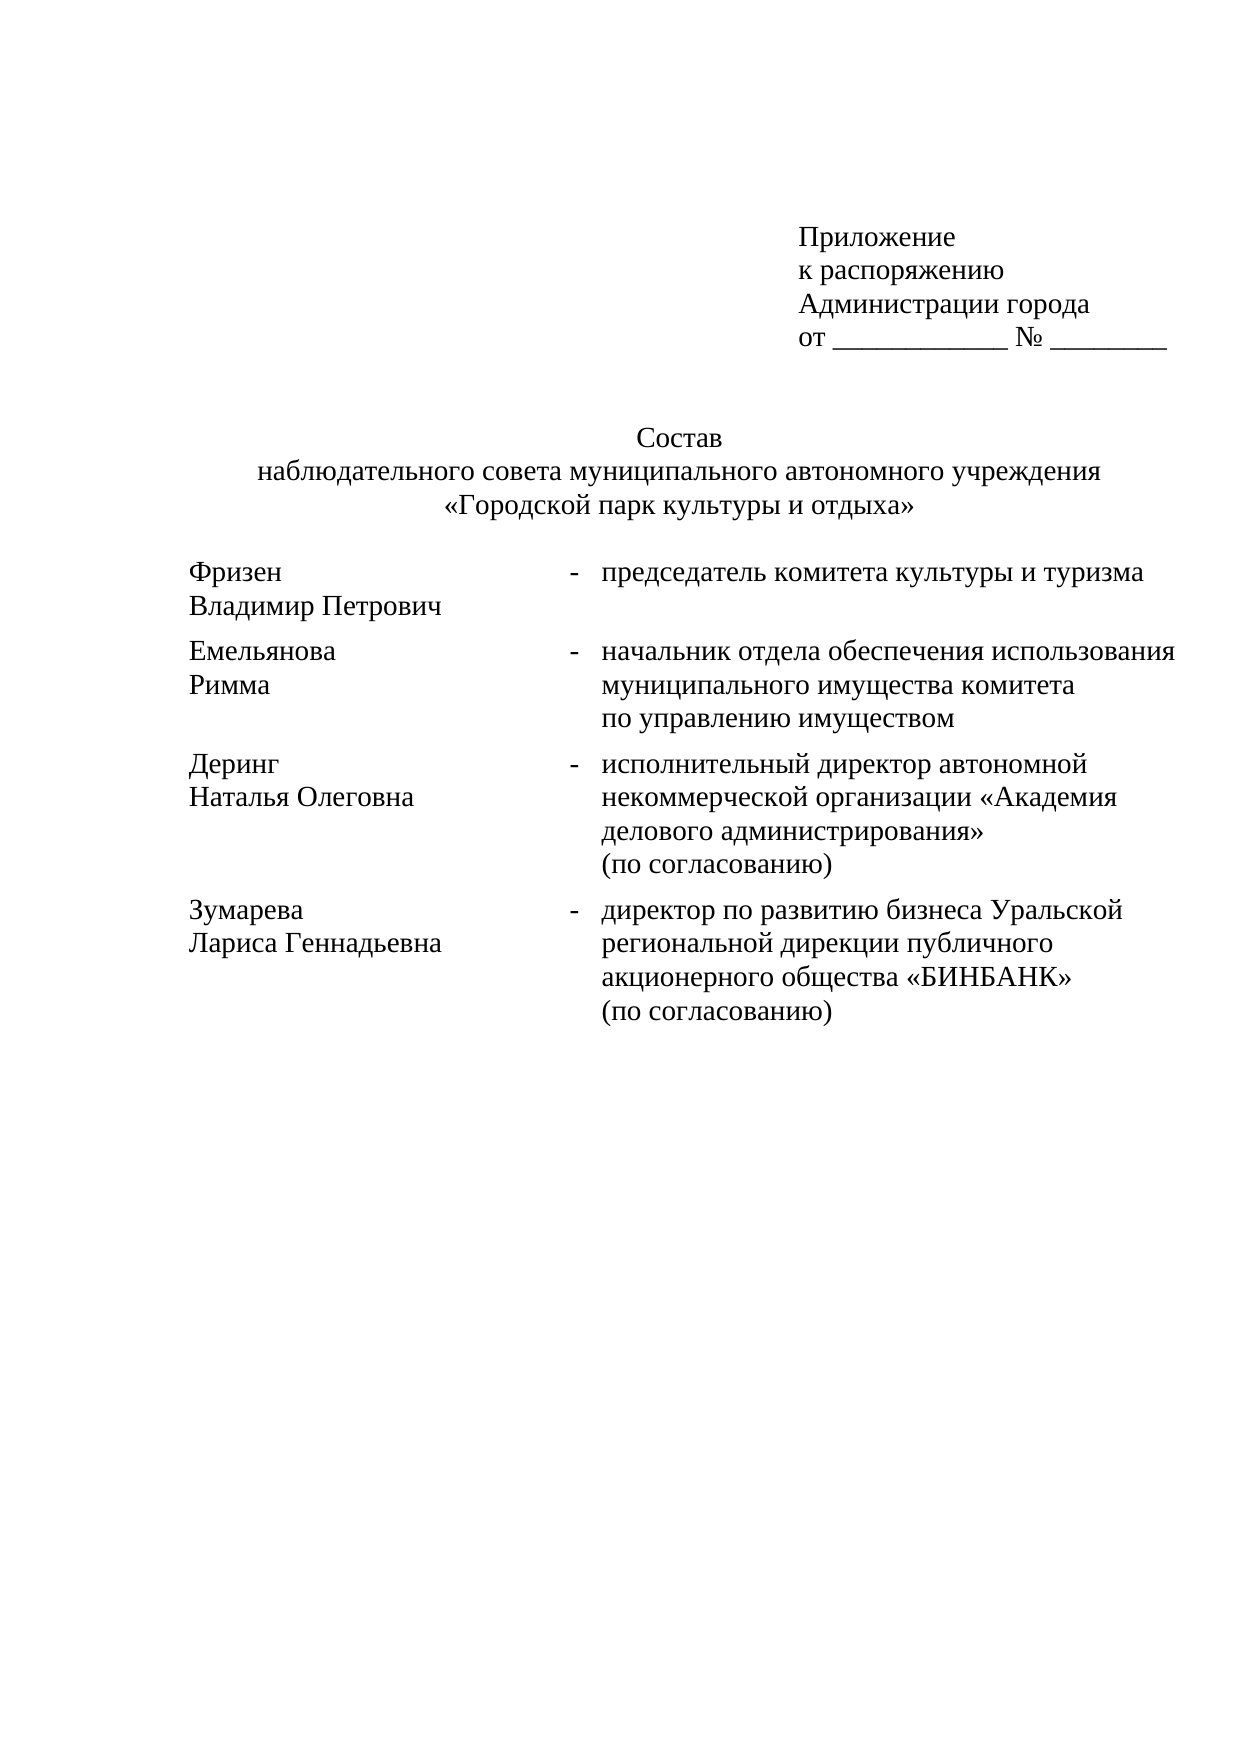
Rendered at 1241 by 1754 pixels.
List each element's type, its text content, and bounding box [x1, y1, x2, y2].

table_cell начальник отдела обеспечения использования муниципального имущества комитета по управлению имуществом [590, 633, 1196, 746]
table_cell Зумарева Лариса Геннадьевна [177, 892, 501, 1026]
table_cell директор по развитию бизнеса Уральской региональной дирекции публичного акционерного общества «БИНБАНК» (по согласованию) [590, 892, 1196, 1026]
table_cell Емельянова Римма [177, 633, 501, 746]
text к распоряжению [797, 252, 1181, 286]
table_header председатель комитета культуры и туризма [590, 554, 1196, 633]
text «Городской парк культуры и отдыха» [177, 487, 1181, 521]
table_cell - [501, 746, 590, 892]
table_cell Деринг Наталья Олеговна [177, 746, 501, 892]
text от ____________ № ________ [797, 319, 1181, 353]
text наблюдательного совета муниципального автономного учреждения [177, 453, 1181, 487]
table_header Фризен Владимир Петрович [177, 554, 501, 633]
table_cell исполнительный директор автономной некоммерческой организации «Академия делового администрирования» (по согласованию) [590, 746, 1196, 892]
table_cell - [501, 892, 590, 1026]
table_header - [501, 554, 590, 633]
table_cell - [501, 633, 590, 746]
text Приложение [797, 219, 1181, 252]
text Состав [177, 420, 1181, 453]
text Администрации города [797, 286, 1181, 319]
